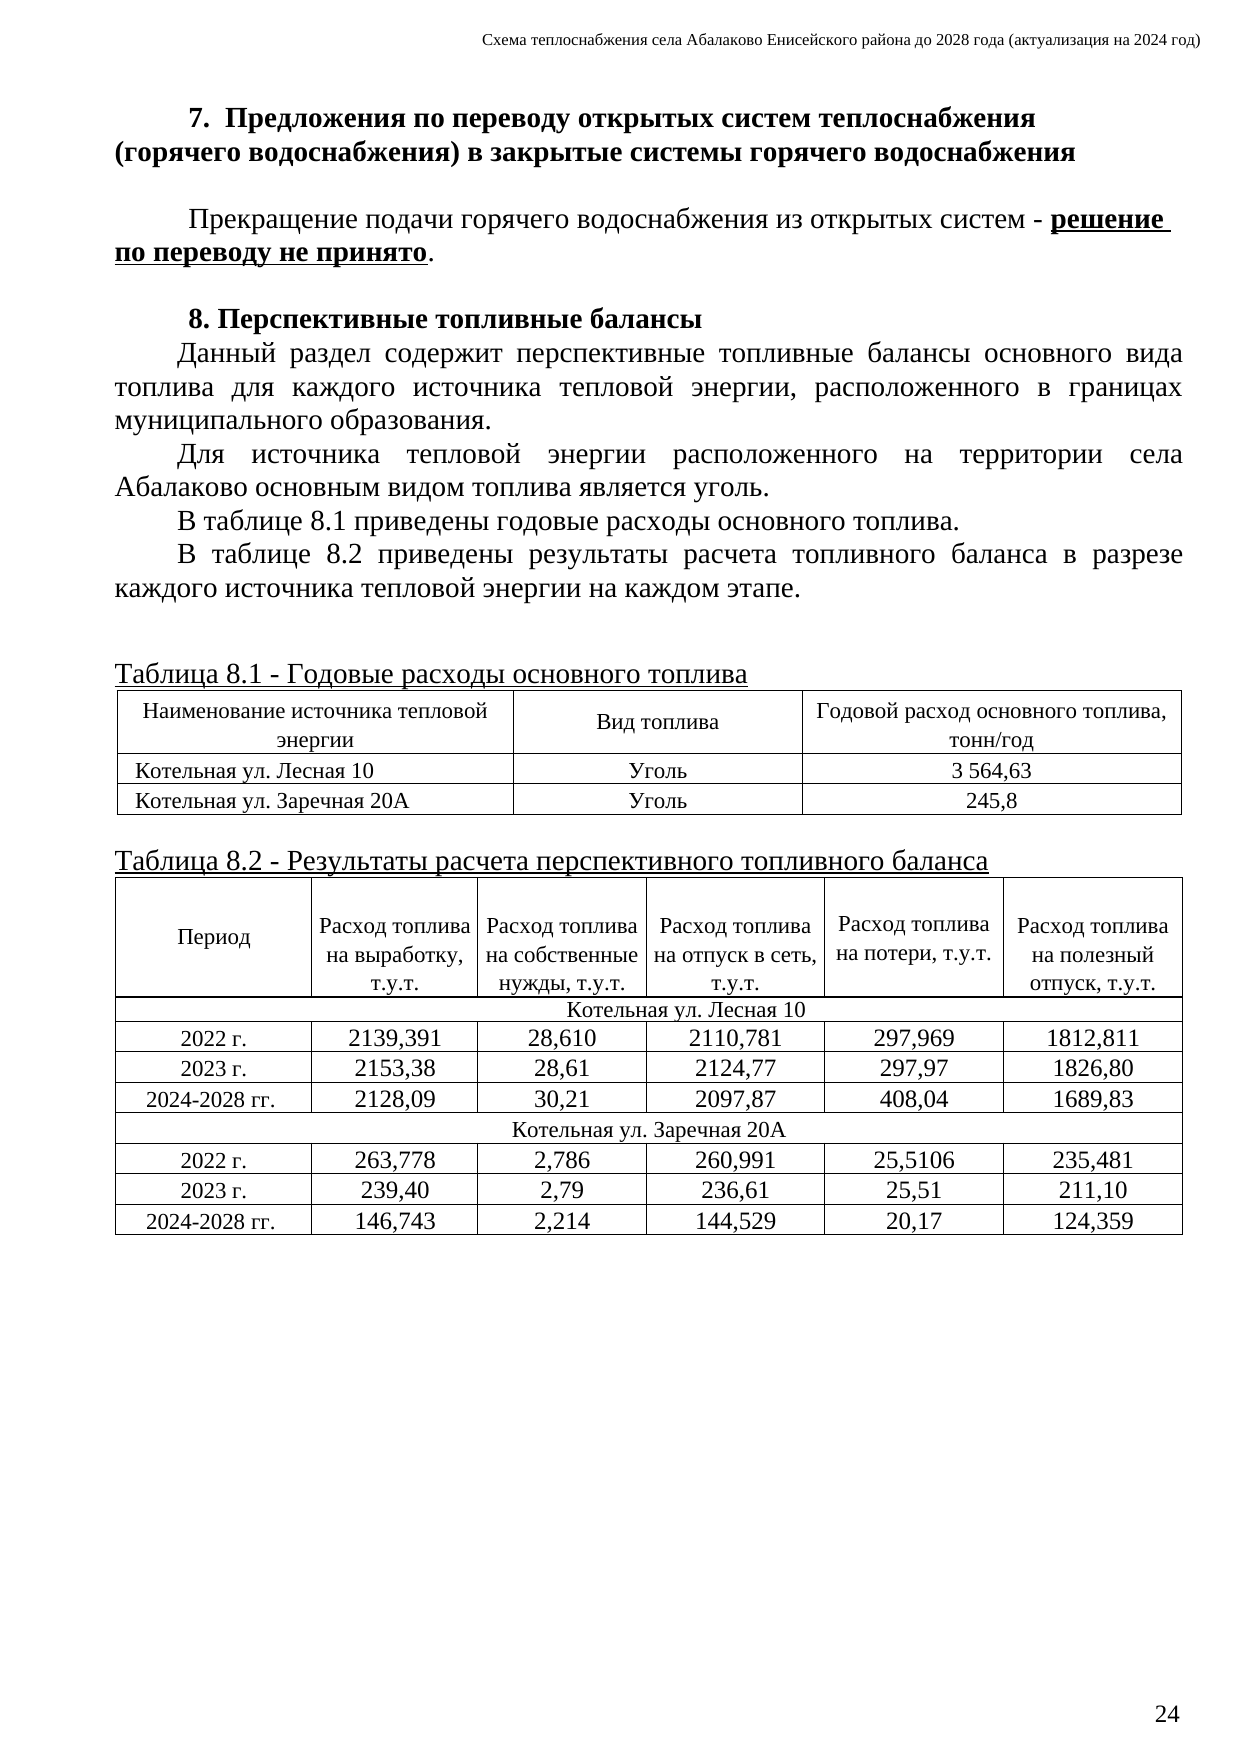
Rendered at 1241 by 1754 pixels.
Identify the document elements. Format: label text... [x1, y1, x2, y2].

table_cell Котельная ул. Лесная 10 [118, 754, 513, 783]
table_cell 2,786 [478, 1144, 646, 1173]
table_cell 1689,83 [1004, 1083, 1182, 1112]
table_cell 263,778 [312, 1144, 477, 1173]
table_cell 245,8 [803, 784, 1181, 814]
table_cell 2153,38 [312, 1052, 477, 1082]
table_cell 239,40 [312, 1174, 477, 1204]
table_cell 297,969 [825, 1022, 1003, 1051]
table_cell 2110,781 [647, 1022, 824, 1051]
table_cell 1812,811 [1004, 1022, 1182, 1051]
table_header Расход топлива на потери, т.у.т. [825, 878, 1003, 996]
text Прекращение подачи горячего водоснабжения из открытых систем - решение по переводу не принято. [114, 201, 1184, 268]
table_cell 2,214 [478, 1205, 646, 1234]
table_cell 28,610 [478, 1022, 646, 1051]
table_cell 2097,87 [647, 1083, 824, 1112]
table_cell 3 564,63 [803, 754, 1181, 783]
table_cell 1826,80 [1004, 1052, 1182, 1082]
table_cell 2022 г. [116, 1022, 311, 1051]
table_header Наименование источника тепловой энергии [118, 691, 513, 753]
table_header Расход топлива на выработку, т.у.т. [312, 878, 477, 996]
table_cell Котельная ул. Заречная 20А [116, 1113, 1182, 1143]
table_cell 211,10 [1004, 1174, 1182, 1204]
text Таблица 8.2 - Результаты расчета перспективного топливного баланса [114, 845, 1184, 877]
table_cell 2023 г. [116, 1052, 311, 1082]
text В таблице 8.1 приведены годовые расходы основного топлива. [114, 503, 1184, 536]
table_cell 25,51 [825, 1174, 1003, 1204]
table_cell 30,21 [478, 1083, 646, 1112]
table_cell 144,529 [647, 1205, 824, 1234]
table_cell 2128,09 [312, 1083, 477, 1112]
table_cell 2024-2028 гг. [116, 1205, 311, 1234]
text Таблица 8.1 - Годовые расходы основного топлива [114, 658, 1184, 690]
table_cell 20,17 [825, 1205, 1003, 1234]
table_cell 297,97 [825, 1052, 1003, 1082]
table_cell 2,79 [478, 1174, 646, 1204]
table_header Расход топлива на собственные нужды, т.у.т. [478, 878, 646, 996]
table_cell 260,991 [647, 1144, 824, 1173]
table_cell 408,04 [825, 1083, 1003, 1112]
table_header Годовой расход основного топлива, тонн/год [803, 691, 1181, 753]
table_cell 2139,391 [312, 1022, 477, 1051]
text (горячего водоснабжения) в закрытые системы горячего водоснабжения [114, 134, 1184, 167]
table_cell 2024-2028 гг. [116, 1083, 311, 1112]
table_cell Котельная ул. Лесная 10 [116, 998, 1182, 1021]
table_cell 2023 г. [116, 1174, 311, 1204]
table_cell 236,61 [647, 1174, 824, 1204]
table_cell 146,743 [312, 1205, 477, 1234]
text Данный раздел содержит перспективные топливные балансы основного вида топлива для каждого источника тепловой энергии, расположенного в границах муниципального образования. [114, 335, 1184, 436]
table_cell 28,61 [478, 1052, 646, 1082]
table_cell 235,481 [1004, 1144, 1182, 1173]
text В таблице 8.2 приведены результаты расчета топливного баланса в разрезе каждого источника тепловой энергии на каждом этапе. [114, 536, 1184, 603]
table_header Расход топлива на отпуск в сеть, т.у.т. [647, 878, 824, 996]
table_header Вид топлива [514, 691, 802, 753]
table_cell Уголь [514, 754, 802, 783]
text Для источника тепловой энергии расположенного на территории села Абалаково основным видом топлива является уголь. [114, 436, 1184, 503]
table_cell 2124,77 [647, 1052, 824, 1082]
text 7. Предложения по переводу открытых систем теплоснабжения [114, 100, 1184, 134]
table_cell Уголь [514, 784, 802, 814]
text 8. Перспективные топливные балансы [114, 302, 1184, 335]
table_header Период [116, 878, 311, 996]
table_cell Котельная ул. Заречная 20А [118, 784, 513, 814]
table_header Расход топлива на полезный отпуск, т.у.т. [1004, 878, 1182, 996]
table_cell 124,359 [1004, 1205, 1182, 1234]
table_cell 25,5106 [825, 1144, 1003, 1173]
table_cell 2022 г. [116, 1144, 311, 1173]
